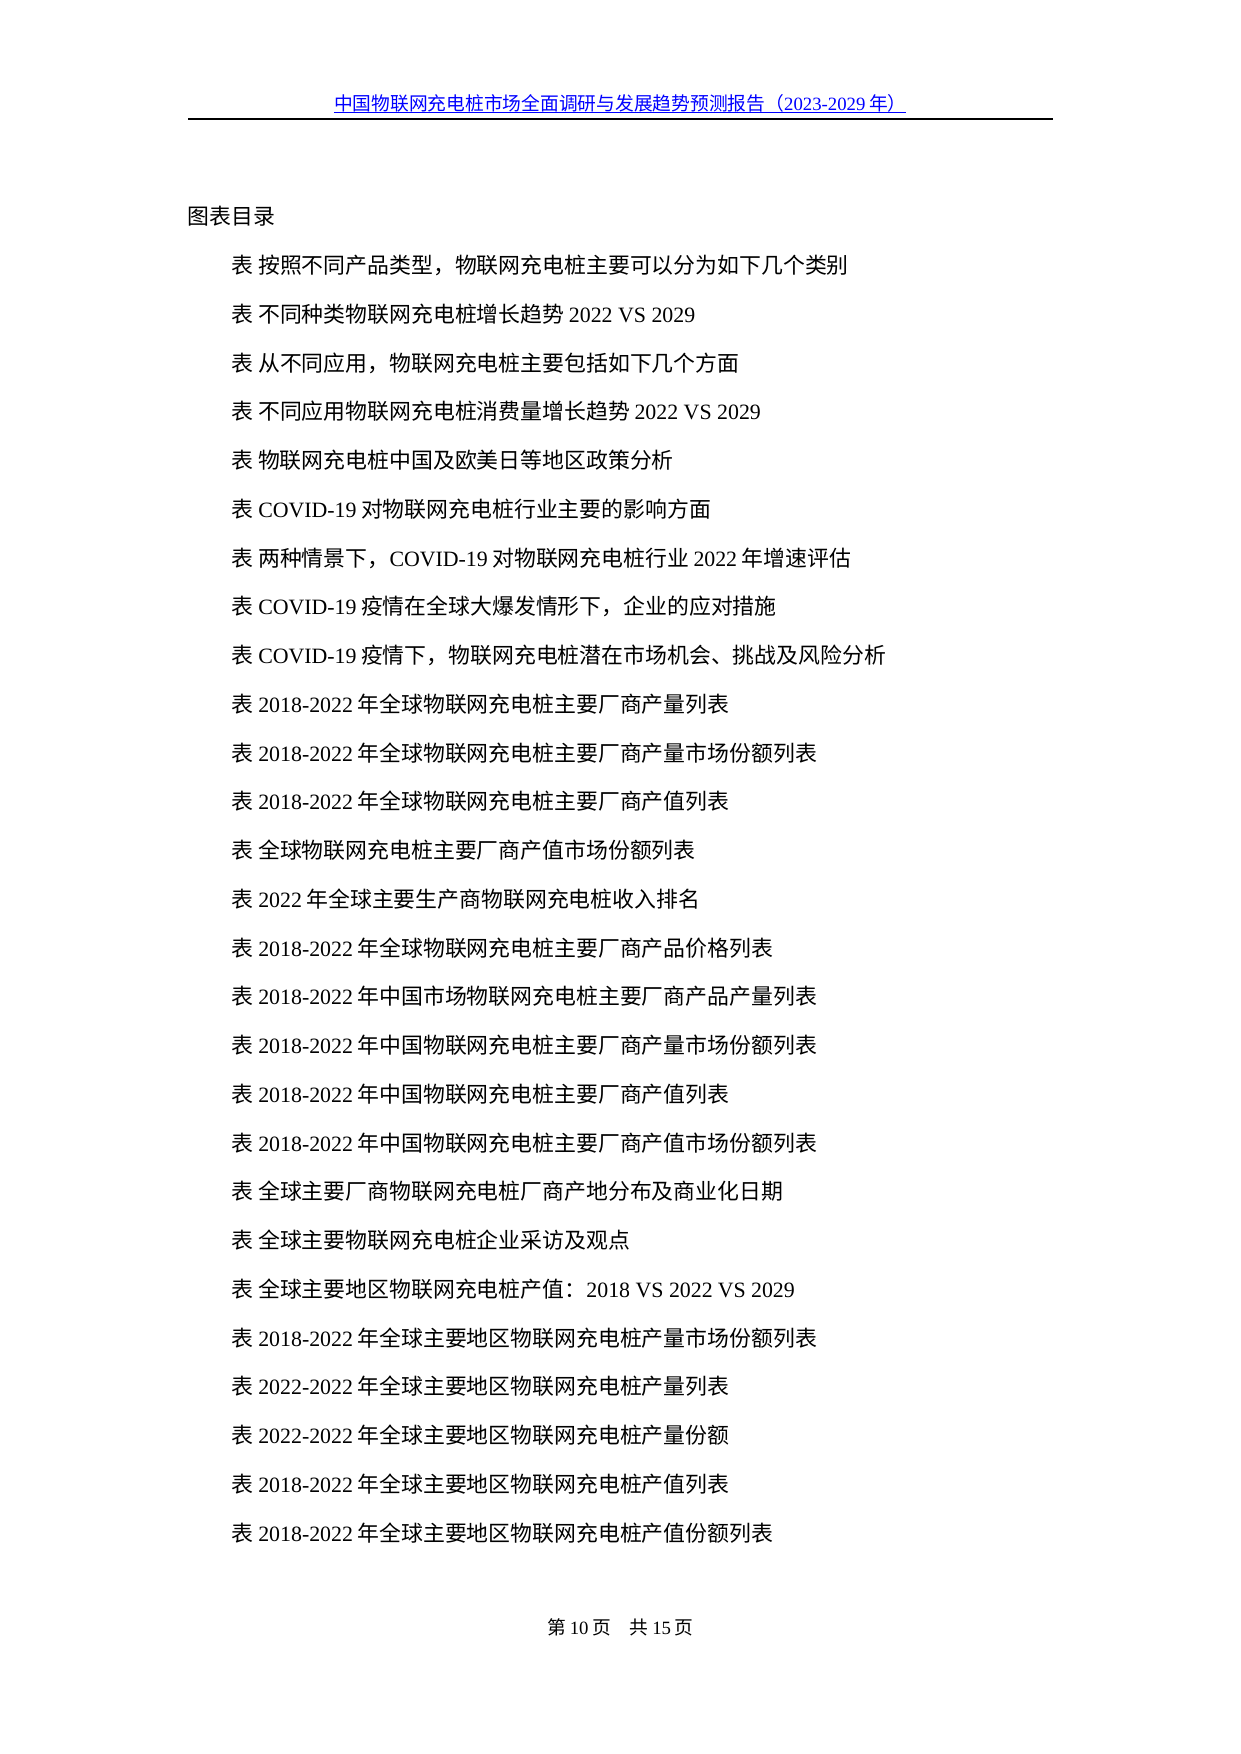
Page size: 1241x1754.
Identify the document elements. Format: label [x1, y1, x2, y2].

text [187, 150, 1053, 1548]
